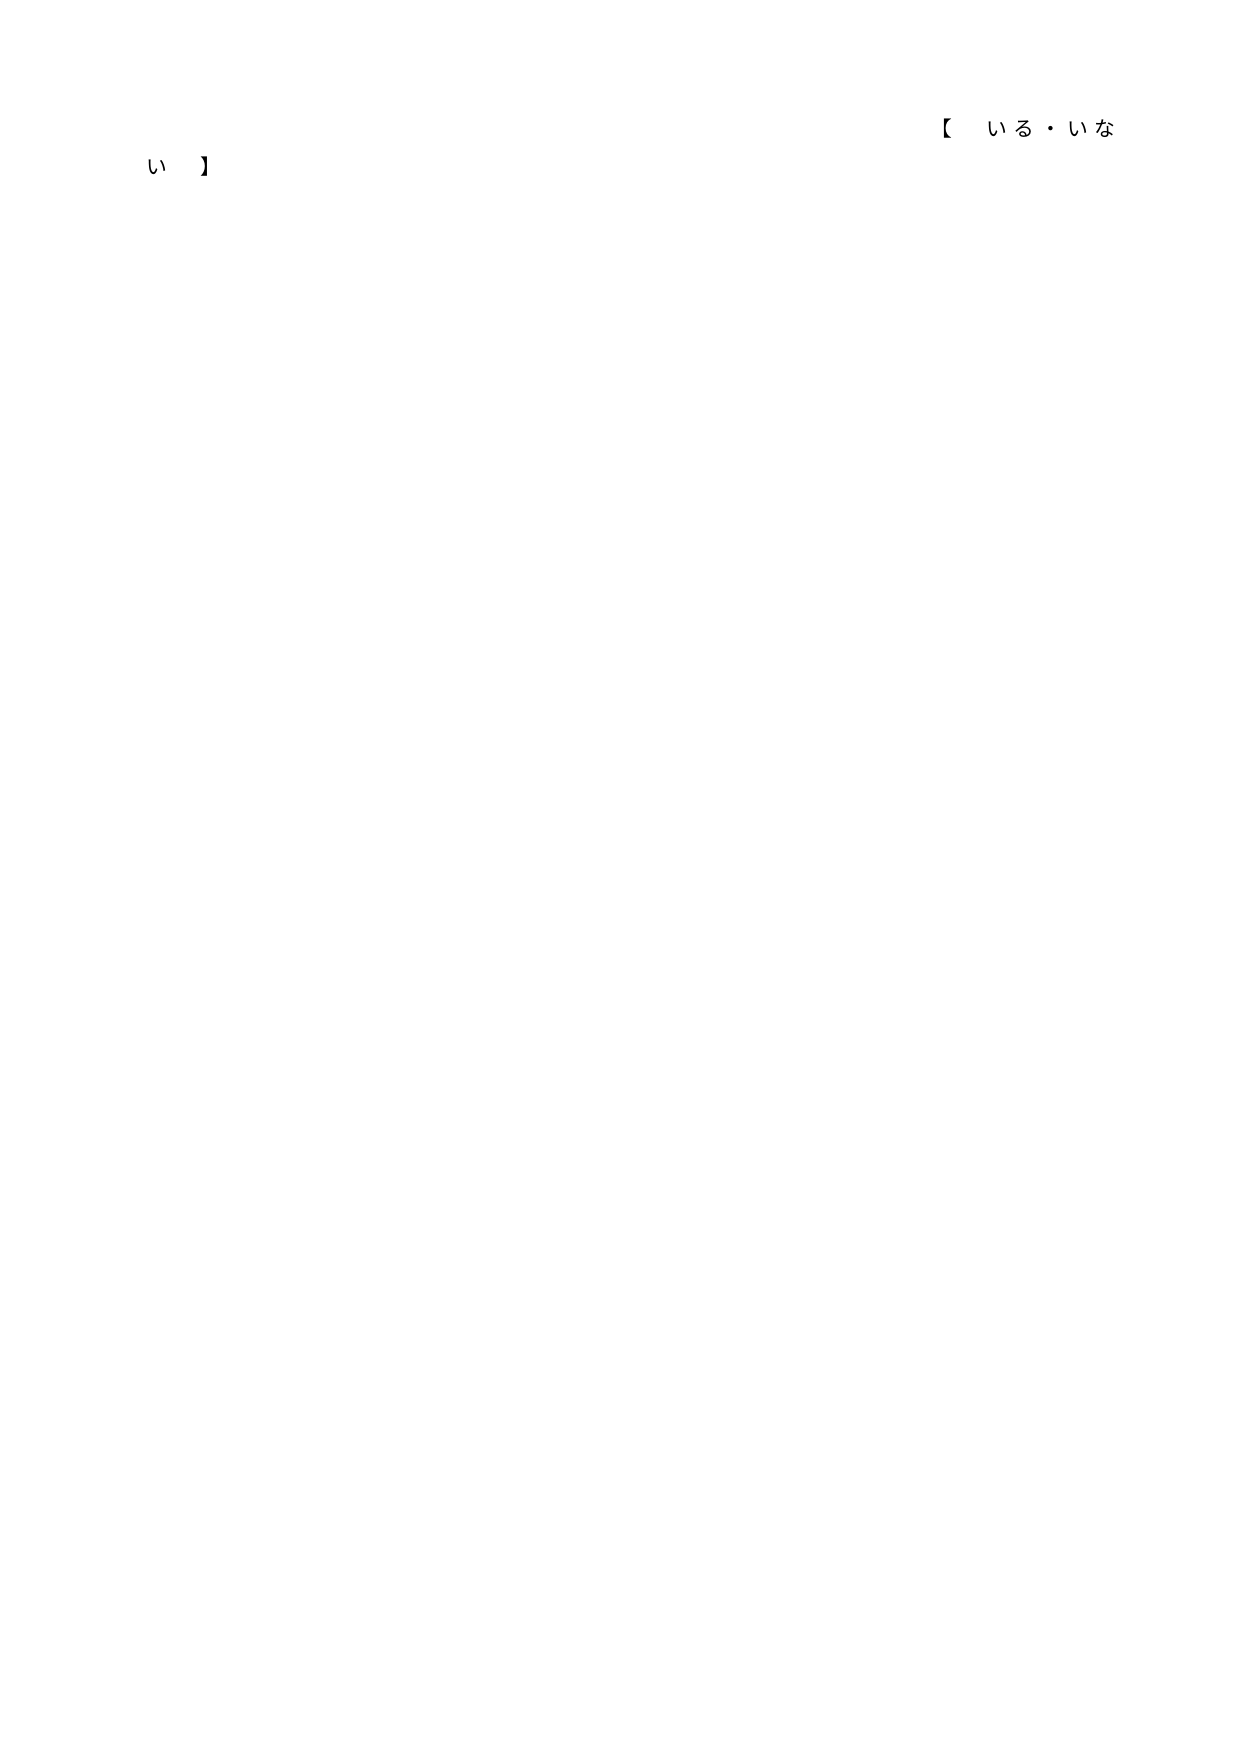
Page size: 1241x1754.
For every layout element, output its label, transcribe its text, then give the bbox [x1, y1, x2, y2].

text 【 いる・いない 】 [144, 108, 1121, 184]
